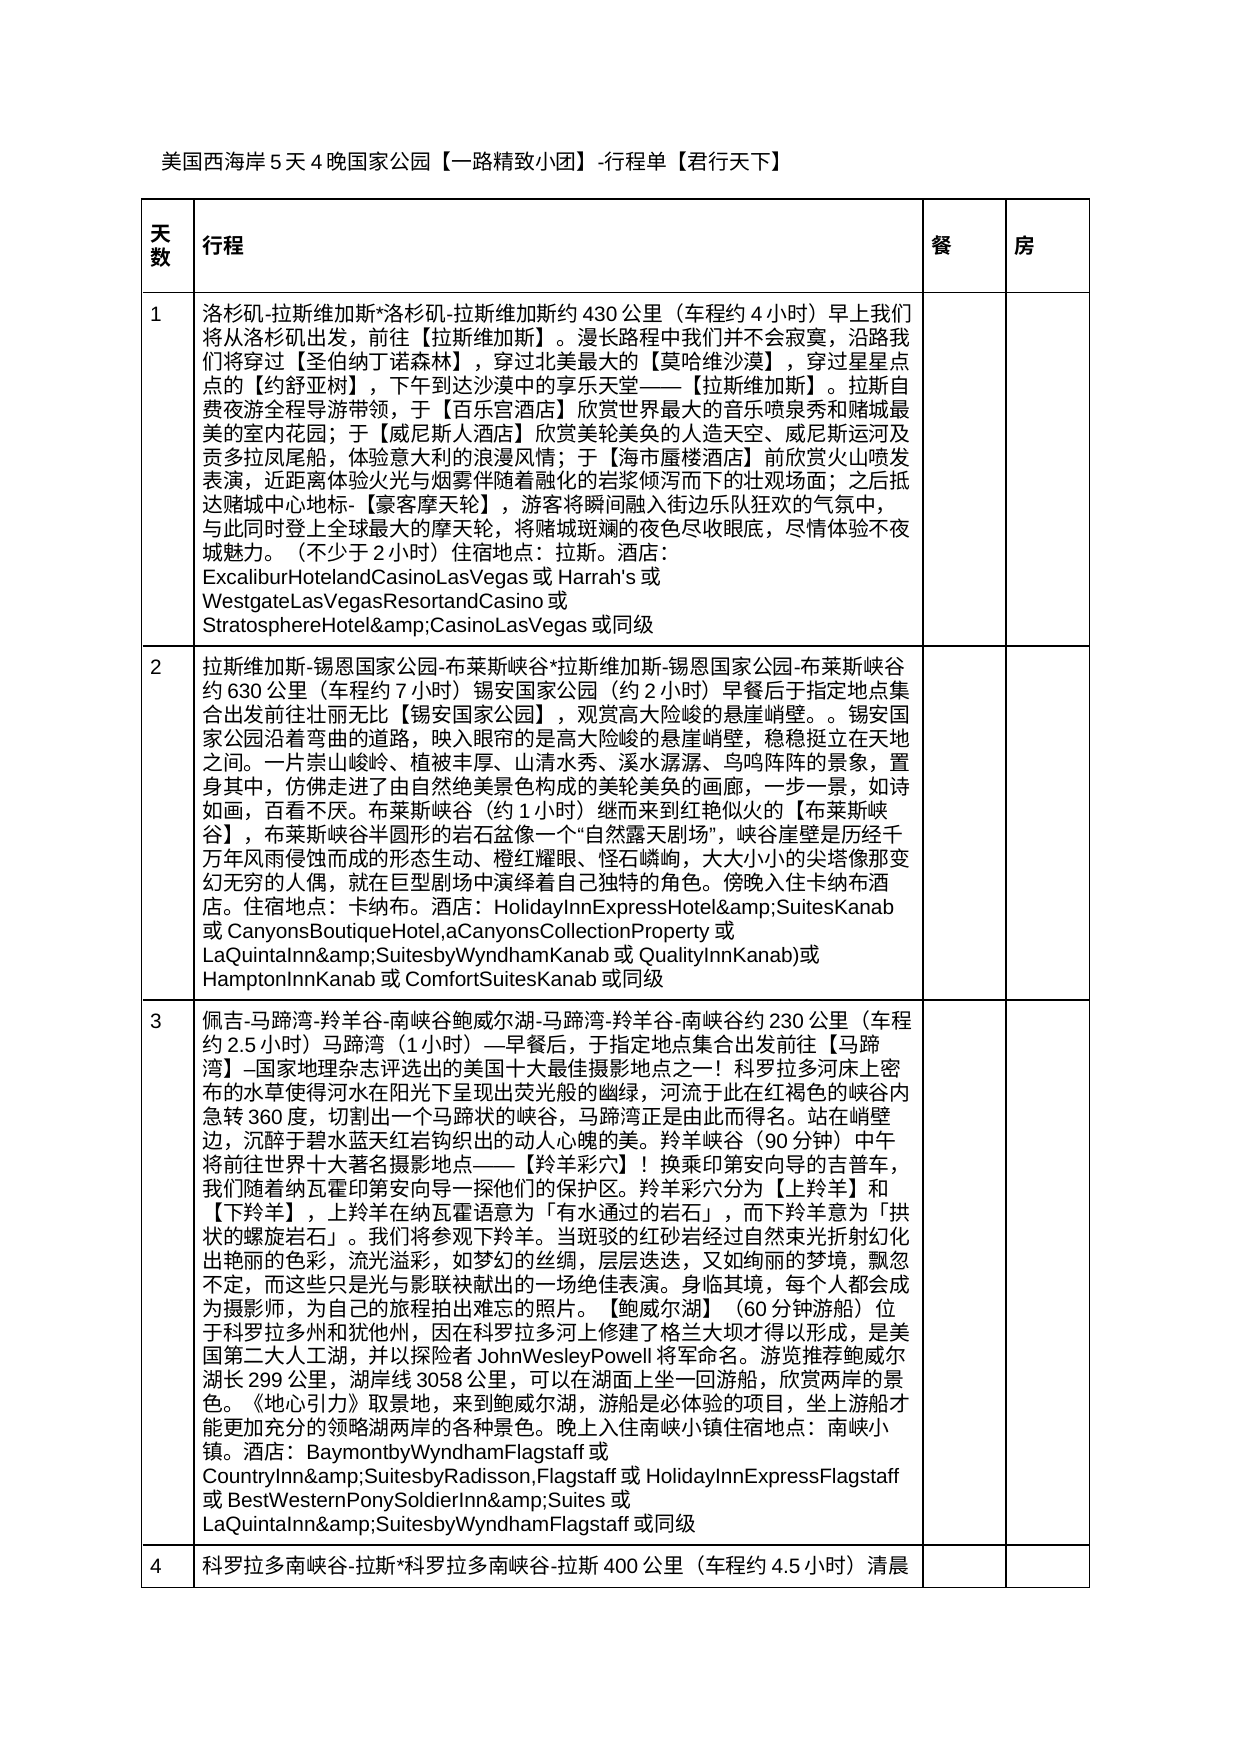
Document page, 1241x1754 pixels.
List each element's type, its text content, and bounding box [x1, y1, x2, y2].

table_cell [924, 293, 1005, 645]
table_cell 1 [142, 293, 193, 645]
table_cell [924, 1001, 1005, 1544]
table_cell 3 [142, 1000, 193, 1544]
table_cell 拉斯维加斯-锡恩国家公园-布莱斯峡谷*拉斯维加斯-锡恩国家公园-布莱斯峡谷约630公里（车程约7小时）锡安国家公园（约2小时）早餐后于指定地点集合出发前往壮丽无比【锡安国家公园】，观赏高大险峻的悬崖峭壁。。锡安国家公园沿着弯曲的道路，映入眼帘的是高大险峻的悬崖峭壁，稳稳挺立在天地之间。一片崇山峻岭、植被丰厚、山清水秀、溪水潺潺、鸟鸣阵阵的景象，置身其中，仿佛走进了由自然绝美景色构成的美轮美奂的画廊，一步一景，如诗如画，百看不厌。布莱斯峡谷（约1小时）继而来到红艳似火的【布莱斯峡谷】，布莱斯峡谷半圆形的岩石盆像一个“自然露天剧场”，峡谷崖壁是历经千万年风雨侵蚀而成的形态生动、橙红耀眼、怪石嶙峋，大大小小的尖塔像那变幻无穷的人偶，就在巨型剧场中演绎着自己独特的角色。傍晚入住卡纳布酒店。住宿地点：卡纳布。酒店：HolidayInnExpressHotel&amp;SuitesKanab或CanyonsBoutiqueHotel,aCanyonsCollectionProperty或LaQuintaInn&amp;SuitesbyWyndhamKanab或QualityInnKanab)或HamptonInnKanab或ComfortSuitesKanab或同级 [195, 647, 922, 999]
table_cell [1007, 1546, 1089, 1586]
table_cell [924, 647, 1005, 999]
table_cell 4 [142, 1545, 193, 1586]
table_cell [924, 1546, 1005, 1586]
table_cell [195, 1546, 922, 1586]
table_cell 洛杉矶-拉斯维加斯*洛杉矶-拉斯维加斯约430公里（车程约4小时）早上我们将从洛杉矶出发，前往【拉斯维加斯】。漫长路程中我们并不会寂寞，沿路我们将穿过【圣伯纳丁诺森林】，穿过北美最大的【莫哈维沙漠】，穿过星星点点的【约舒亚树】，下午到达沙漠中的享乐天堂——【拉斯维加斯】。拉斯自费夜游全程导游带领，于【百乐宫酒店】欣赏世界最大的音乐喷泉秀和赌城最美的室内花园；于【威尼斯人酒店】欣赏美轮美奂的人造天空、威尼斯运河及贡多拉凤尾船，体验意大利的浪漫风情；于【海市蜃楼酒店】前欣赏火山喷发表演，近距离体验火光与烟雾伴随着融化的岩浆倾泻而下的壮观场面；之后抵达赌城中心地标-【豪客摩天轮】，游客将瞬间融入街边乐队狂欢的气氛中，与此同时登上全球最大的摩天轮，将赌城斑斓的夜色尽收眼底，尽情体验不夜城魅力。（不少于2小时）住宿地点：拉斯。酒店：ExcaliburHotelandCasinoLasVegas或Harrah's或WestgateLasVegasResortandCasino或StratosphereHotel&amp;CasinoLasVegas或同级 [195, 293, 922, 645]
table_header 行程 [195, 200, 922, 292]
table_cell [1007, 293, 1089, 645]
table_cell 2 [142, 646, 193, 999]
table_cell 佩吉-马蹄湾-羚羊谷-南峡谷鲍威尔湖-马蹄湾-羚羊谷-南峡谷约230公里（车程约2.5小时）马蹄湾（1小时）—早餐后，于指定地点集合出发前往【马蹄湾】–国家地理杂志评选出的美国十大最佳摄影地点之一！科罗拉多河床上密布的水草使得河水在阳光下呈现出荧光般的幽绿，河流于此在红褐色的峡谷内急转360度，切割出一个马蹄状的峡谷，马蹄湾正是由此而得名。站在峭壁边，沉醉于碧水蓝天红岩钩织出的动人心魄的美。羚羊峡谷（90分钟）中午将前往世界十大著名摄影地点——【羚羊彩穴】！换乘印第安向导的吉普车，我们随着纳瓦霍印第安向导一探他们的保护区。羚羊彩穴分为【上羚羊】和【下羚羊】，上羚羊在纳瓦霍语意为「有水通过的岩石」，而下羚羊意为「拱状的螺旋岩石」。我们将参观下羚羊。当斑驳的红砂岩经过自然束光折射幻化出艳丽的色彩，流光溢彩，如梦幻的丝绸，层层迭迭，又如绚丽的梦境，飘忽不定，而这些只是光与影联袂献出的一场绝佳表演。身临其境，每个人都会成为摄影师，为自己的旅程拍出难忘的照片。【鲍威尔湖】（60分钟游船）位于科罗拉多州和犹他州，因在科罗拉多河上修建了格兰大坝才得以形成，是美国第二大人工湖，并以探险者JohnWesleyPowell将军命名。游览推荐鲍威尔湖长299公里，湖岸线3058公里，可以在湖面上坐一回游船，欣赏两岸的景色。《地心引力》取景地，来到鲍威尔湖，游船是必体验的项目，坐上游船才能更加充分的领略湖两岸的各种景色。晚上入住南峡小镇住宿地点：南峡小镇。酒店：BaymontbyWyndhamFlagstaff或CountryInn&amp;SuitesbyRadisson,Flagstaff或HolidayInnExpressFlagstaff或BestWesternPonySoldierInn&amp;Suites或LaQuintaInn&amp;SuitesbyWyndhamFlagstaff或同级 [195, 1001, 922, 1544]
table_cell [1007, 647, 1089, 999]
table_header 餐 [924, 200, 1005, 292]
table_header 天数 [142, 200, 193, 292]
table_header 房 [1007, 200, 1089, 292]
table_cell [1007, 1001, 1089, 1544]
text 美国西海岸5天4晚国家公园【一路精致小团】-行程单【君行天下】 [150, 150, 1090, 174]
